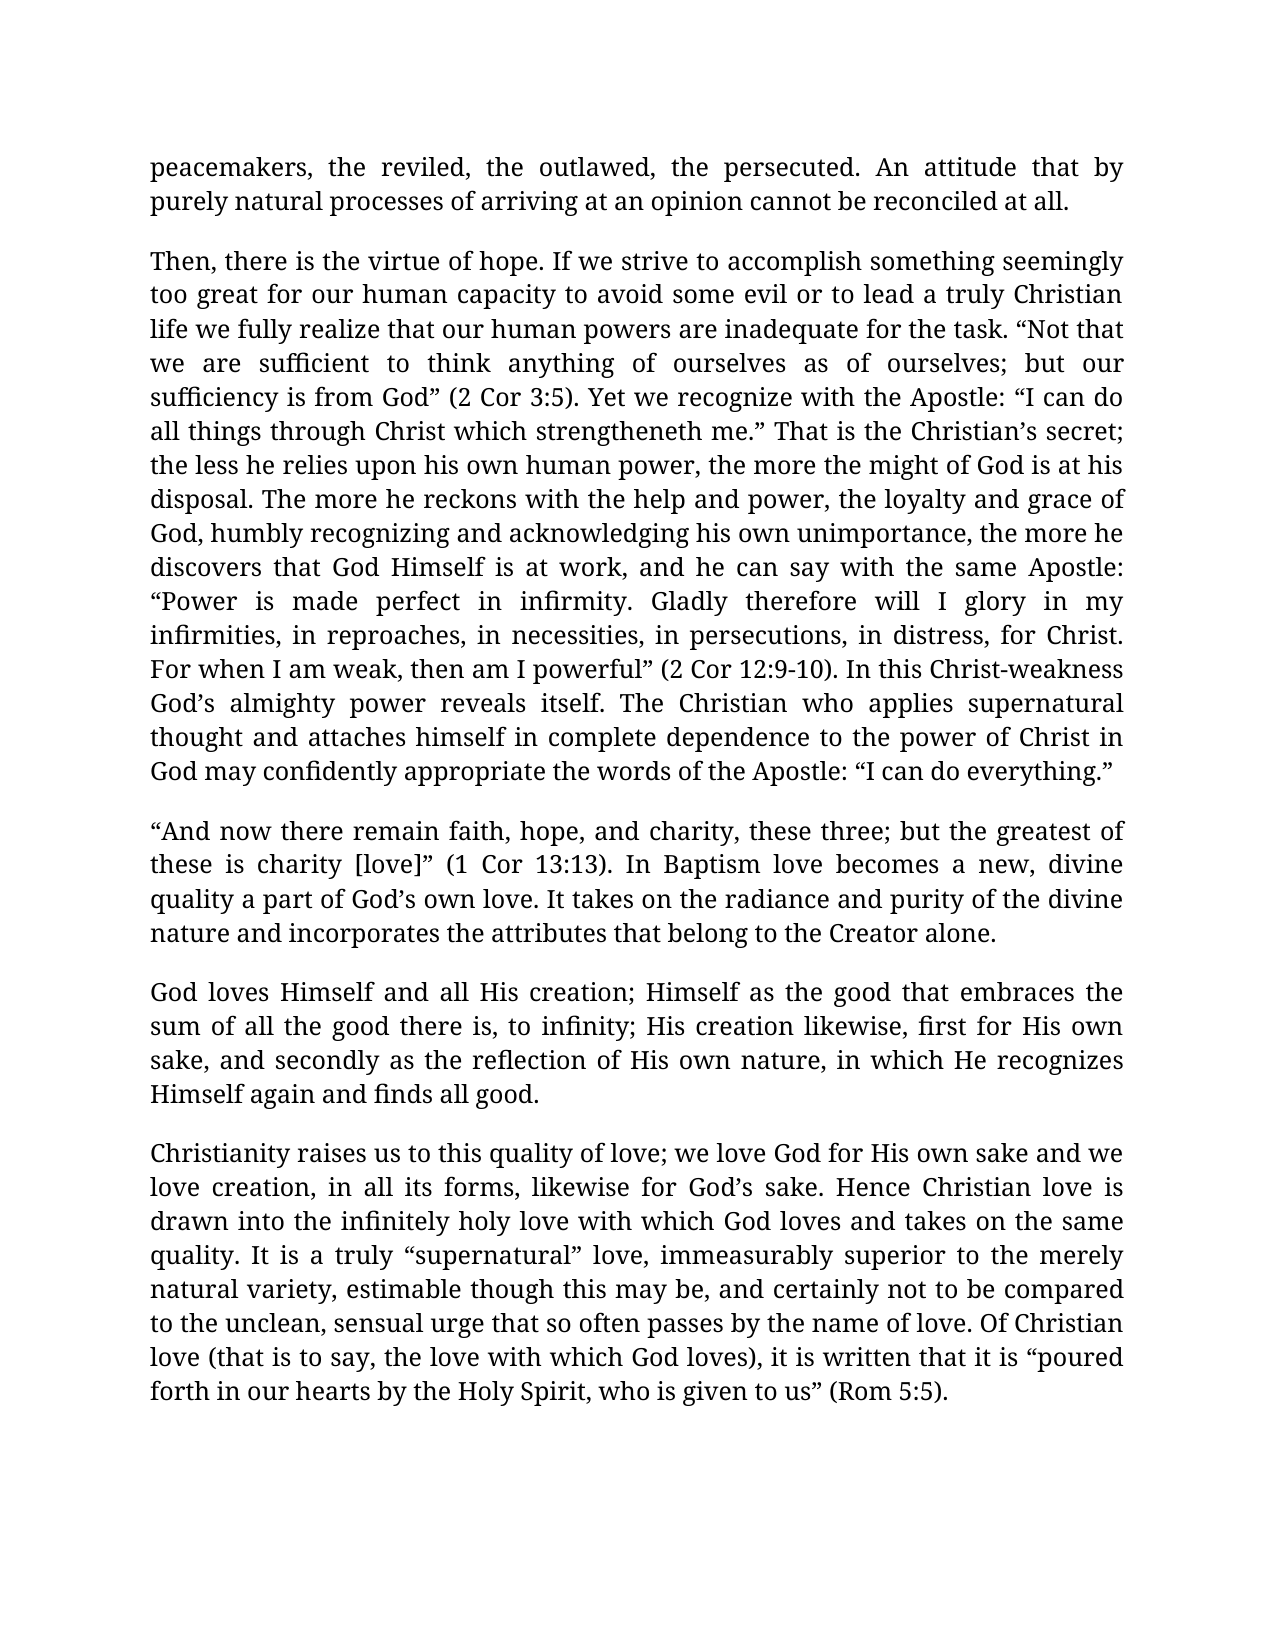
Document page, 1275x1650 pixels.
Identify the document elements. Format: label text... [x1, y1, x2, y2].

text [150, 150, 1125, 218]
text God loves Himself and all His creation; Himself as the good that embraces the sum of all the good there is, to infinity; His creation likewise, first for His own sake, and secondly as the reflection of His own nature, in which He recognizes Himself again and finds all good. [150, 974, 1125, 1111]
text Christianity raises us to this quality of love; we love God for His own sake and we love creation, in all its forms, likewise for God’s sake. Hence Christian love is drawn into the infinitely holy love with which God loves and takes on the same quality. It is a truly “supernatural” love, immeasurably superior to the merely natural variety, estimable though this may be, and certainly not to be compared to the unclean, sensual urge that so often passes by the name of love. Of Christian love (that is to say, the love with which God loves), it is written that it is “poured forth in our hearts by the Holy Spirit, who is given to us” (Rom 5:5). [150, 1136, 1125, 1408]
text “And now there remain faith, hope, and charity, these three; but the greatest of these is charity [love]” (1 Cor 13:13). In Baptism love becomes a new, divine quality a part of God’s own love. It takes on the radiance and purity of the divine nature and incorporates the attributes that belong to the Creator alone. [150, 813, 1125, 949]
text Then, there is the virtue of hope. If we strive to accomplish something seemingly too great for our human capacity to avoid some evil or to lead a truly Christian life we fully realize that our human powers are inadequate for the task. “Not that we are sufficient to think anything of ourselves as of ourselves; but our sufficiency is from God” (2 Cor 3:5). Yet we recognize with the Apostle: “I can do all things through Christ which strengtheneth me.” That is the Christian’s secret; the less he relies upon his own human power, the more the might of God is at his disposal. The more he reckons with the help and power, the loyalty and grace of God, humbly recognizing and acknowledging his own unimportance, the more he discovers that God Himself is at work, and he can say with the same Apostle: “Power is made perfect in infirmity. Gladly therefore will I glory in my infirmities, in reproaches, in necessities, in persecutions, in distress, for Christ. For when I am weak, then am I powerful” (2 Cor 12:9-10). In this Christ-weakness God’s almighty power reveals itself. The Christian who applies supernatural thought and attaches himself in complete dependence to the power of Christ in God may confidently appropriate the words of the Apostle: “I can do everything.” [150, 243, 1125, 788]
